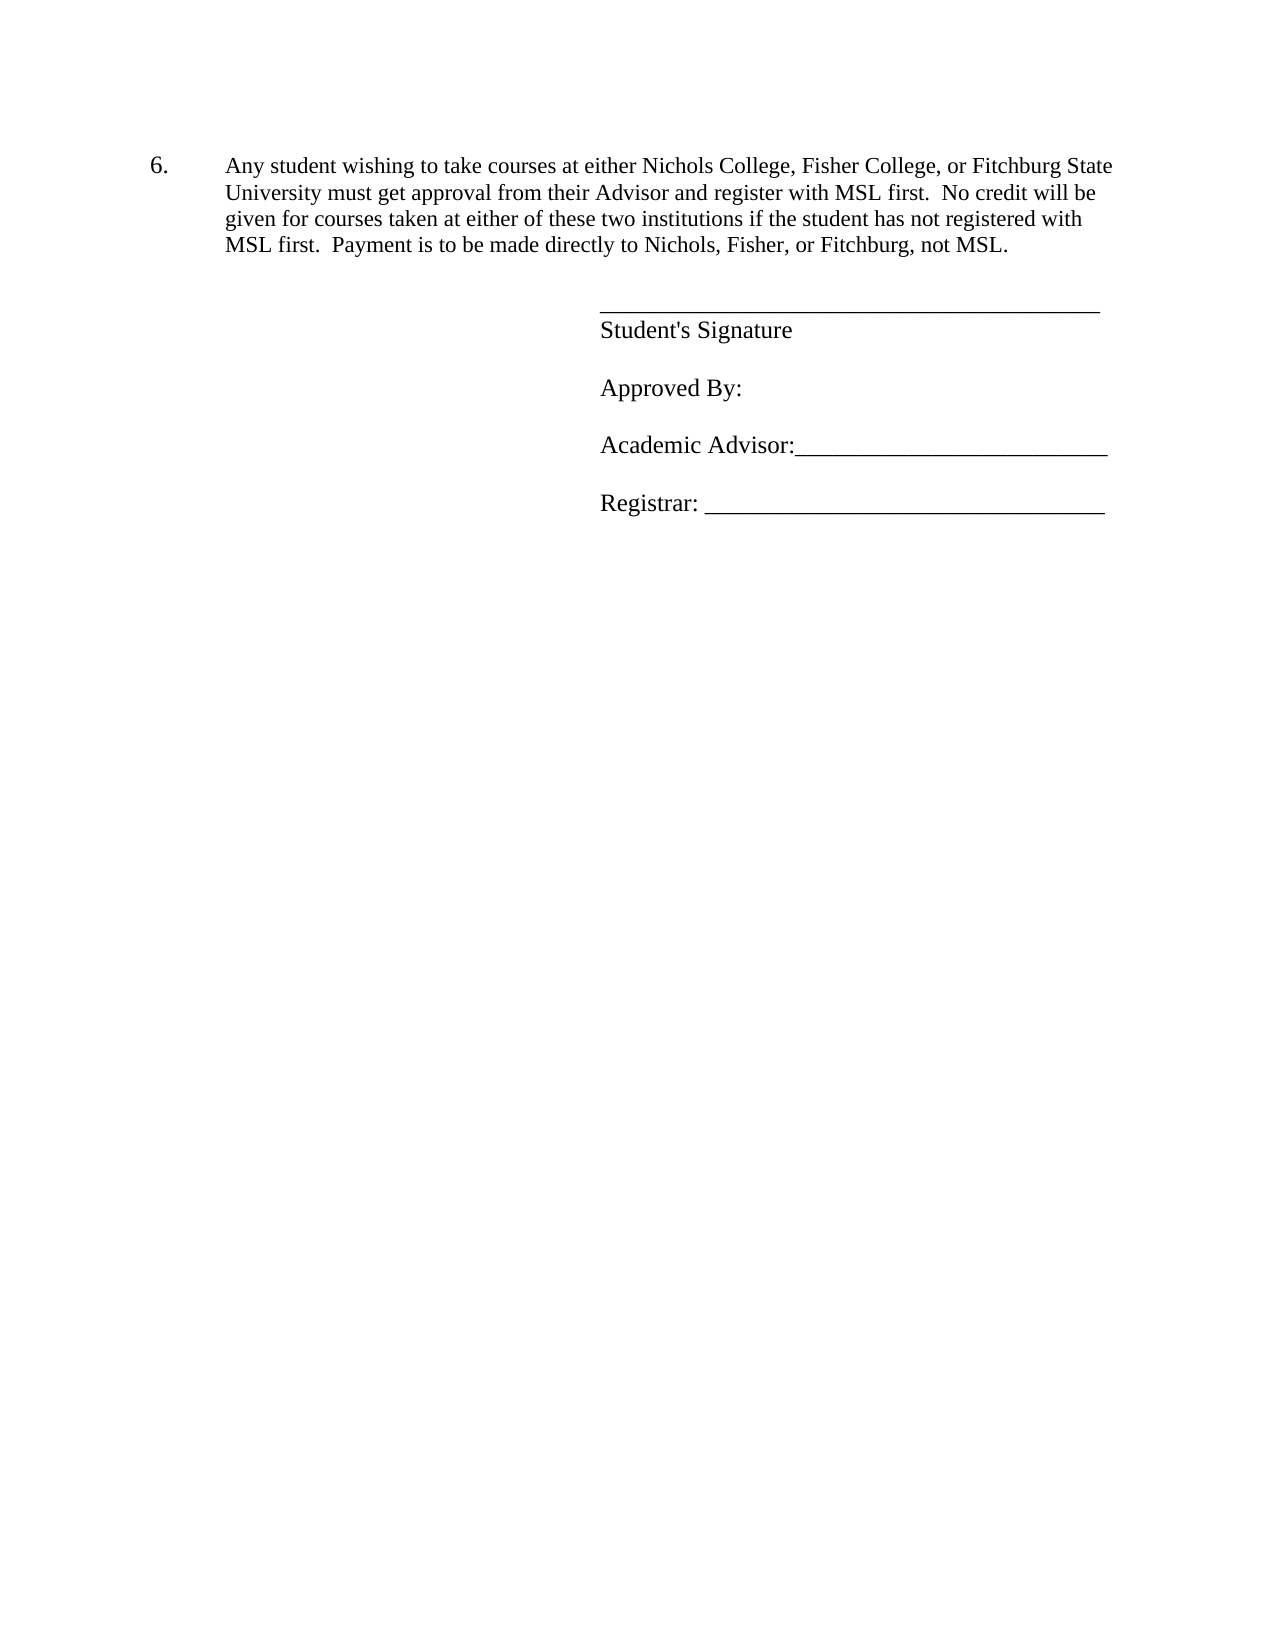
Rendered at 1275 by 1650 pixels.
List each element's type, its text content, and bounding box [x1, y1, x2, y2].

text Registrar: ________________________________ [525, 488, 1125, 517]
text Approved By: [525, 373, 1125, 402]
text Student's Signature [525, 315, 1125, 344]
text Academic Advisor:_________________________ [525, 430, 1125, 488]
text ________________________________________ [525, 287, 1125, 315]
text 6. Any student wishing to take courses at either Nichols College, Fisher College, or Fitchburg State University must get approval from their Advisor and register with MSL first. No credit will be given for courses taken at either of these two institutions if the student has not registered with MSL first. Payment is to be made directly to Nichols, Fisher, or Fitchburg, not MSL. [150, 150, 1125, 258]
